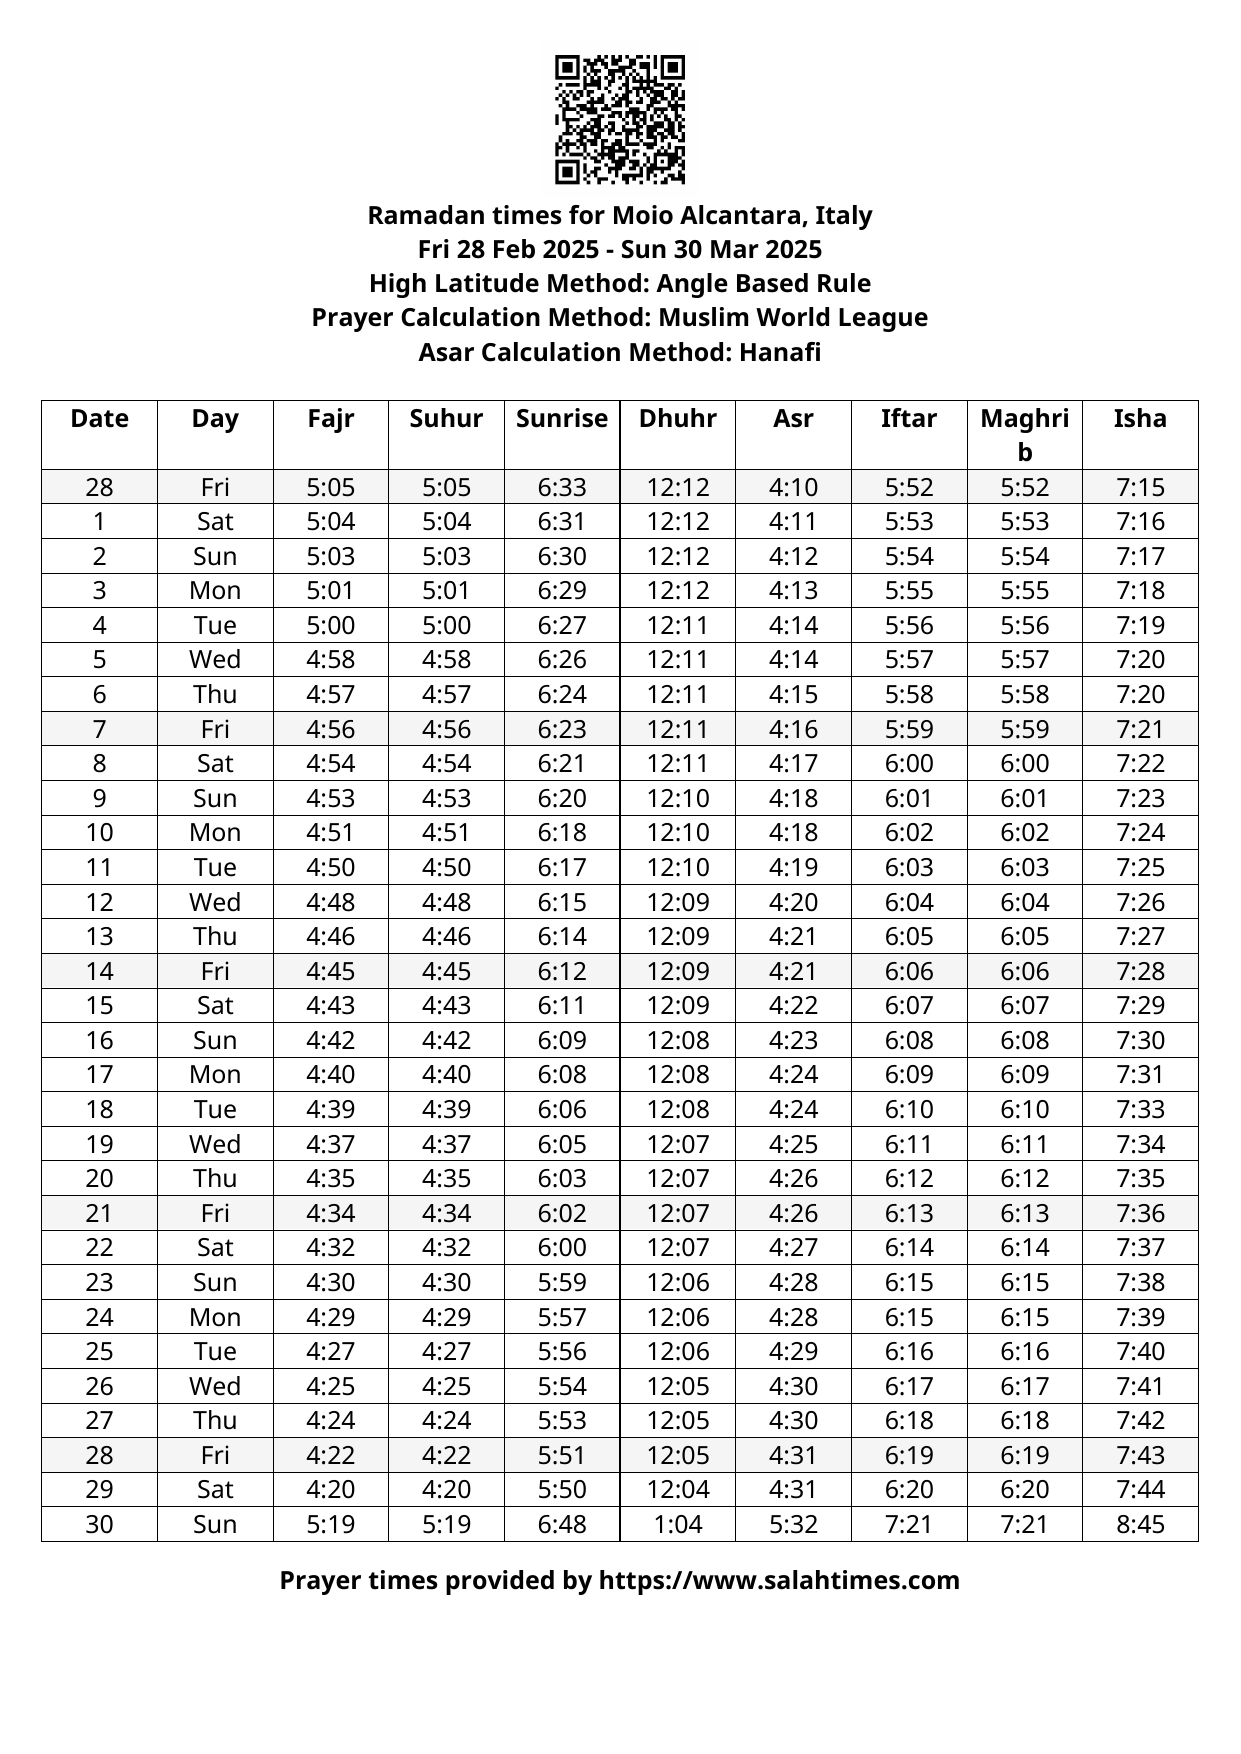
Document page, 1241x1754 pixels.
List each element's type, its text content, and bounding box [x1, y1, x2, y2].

table_cell 7:28 [1083, 954, 1198, 987]
table_cell 6:05 [505, 1127, 619, 1160]
table_cell 4:40 [389, 1058, 504, 1091]
table_cell 4:24 [736, 1092, 851, 1126]
table_header Date [42, 401, 157, 469]
table_cell 4:46 [389, 919, 504, 953]
table_cell 4:32 [389, 1231, 504, 1264]
table_cell 5:19 [389, 1507, 504, 1541]
table_header Sunrise [505, 401, 619, 469]
table_cell 27 [42, 1404, 157, 1437]
table_cell 5:56 [852, 608, 967, 642]
table_cell Fri [158, 1438, 273, 1472]
table_cell 6:07 [852, 989, 967, 1022]
text High Latitude Method: Angle Based Rule [42, 266, 1198, 300]
table_cell 4:24 [274, 1404, 388, 1437]
table_cell 6:05 [852, 919, 967, 953]
table_cell 4:42 [274, 1023, 388, 1057]
table_cell 4:39 [389, 1092, 504, 1126]
table_cell 5:50 [505, 1473, 619, 1506]
table_cell 6:08 [968, 1023, 1082, 1057]
table_cell Fri [158, 470, 273, 503]
table_cell 3 [42, 574, 157, 607]
table_cell 7:36 [1083, 1196, 1198, 1229]
table_cell 6:30 [505, 539, 619, 572]
table_cell 6:09 [852, 1058, 967, 1091]
table_cell 4:29 [274, 1300, 388, 1333]
table_cell 6:29 [505, 574, 619, 607]
table_cell 7:16 [1083, 504, 1198, 538]
table_cell Sun [158, 1507, 273, 1541]
table_cell 4:23 [736, 1023, 851, 1057]
table_cell 4:12 [736, 539, 851, 572]
table_cell 4:24 [389, 1404, 504, 1437]
table_cell 4:57 [274, 677, 388, 711]
table_cell 6:01 [968, 781, 1082, 814]
table_cell 6:02 [968, 816, 1082, 849]
table_cell 4:45 [389, 954, 504, 987]
table_cell 5:03 [389, 539, 504, 572]
table_cell 4:48 [389, 885, 504, 918]
table_cell 6:00 [505, 1231, 619, 1264]
table_cell 6:19 [968, 1438, 1082, 1472]
table_cell 12:12 [621, 539, 735, 572]
table_cell 7:30 [1083, 1023, 1198, 1057]
table_cell 7:21 [852, 1507, 967, 1541]
table_cell Mon [158, 1058, 273, 1091]
table_cell 19 [42, 1127, 157, 1160]
table_cell 12:09 [621, 954, 735, 987]
table_cell 14 [42, 954, 157, 987]
table_cell 1 [42, 504, 157, 538]
table_cell 7:42 [1083, 1404, 1198, 1437]
table_header Asr [736, 401, 851, 469]
table_cell 6:18 [968, 1404, 1082, 1437]
table_cell 4:27 [389, 1334, 504, 1368]
table_cell 6:00 [968, 746, 1082, 780]
table_cell 5:04 [389, 504, 504, 538]
table_cell 6:26 [505, 643, 619, 676]
table_cell 4:58 [274, 643, 388, 676]
table_cell 12:07 [621, 1161, 735, 1195]
table_cell 4:25 [274, 1369, 388, 1402]
table_cell 4:35 [389, 1161, 504, 1195]
table_cell 4:22 [736, 989, 851, 1022]
table_cell 6:20 [505, 781, 619, 814]
table_cell 5:05 [389, 470, 504, 503]
table_cell 12:06 [621, 1334, 735, 1368]
table_cell 4:25 [736, 1127, 851, 1160]
table_cell 4:57 [389, 677, 504, 711]
table_cell 6:10 [852, 1092, 967, 1126]
table_cell 12:11 [621, 677, 735, 711]
table_cell 6:15 [852, 1300, 967, 1333]
table_cell 5:54 [852, 539, 967, 572]
table_cell 12:07 [621, 1231, 735, 1264]
table_cell 4:30 [736, 1369, 851, 1402]
table_cell 4:43 [389, 989, 504, 1022]
table_cell 2 [42, 539, 157, 572]
table_cell 12:06 [621, 1300, 735, 1333]
table_cell 6:06 [968, 954, 1082, 987]
table_cell Tue [158, 1334, 273, 1368]
table_cell 5:51 [505, 1438, 619, 1472]
table_cell 6:12 [852, 1161, 967, 1195]
table_cell 24 [42, 1300, 157, 1333]
table_cell 6:23 [505, 712, 619, 745]
table_cell 6:16 [852, 1334, 967, 1368]
table_cell 6:11 [968, 1127, 1082, 1160]
table_cell 7:20 [1083, 677, 1198, 711]
table_cell 5:52 [852, 470, 967, 503]
table_cell 20 [42, 1161, 157, 1195]
table_cell Mon [158, 816, 273, 849]
table_cell 12:10 [621, 850, 735, 884]
table_cell 7:27 [1083, 919, 1198, 953]
table_cell 4:10 [736, 470, 851, 503]
table_cell 12:11 [621, 746, 735, 780]
table_cell 8 [42, 746, 157, 780]
table_cell 5:55 [968, 574, 1082, 607]
table_cell 6:06 [505, 1092, 619, 1126]
table_cell 6:48 [505, 1507, 619, 1541]
table_cell 4:45 [274, 954, 388, 987]
table_cell 12:09 [621, 919, 735, 953]
table_cell 23 [42, 1265, 157, 1299]
table_cell 12:08 [621, 1023, 735, 1057]
table_cell 4:29 [389, 1300, 504, 1333]
table_cell 4:29 [736, 1334, 851, 1368]
table_cell 6:16 [968, 1334, 1082, 1368]
table_cell 4:28 [736, 1300, 851, 1333]
table_cell 5:04 [274, 504, 388, 538]
table_cell 4:24 [736, 1058, 851, 1091]
table_cell 18 [42, 1092, 157, 1126]
table_header Iftar [852, 401, 967, 469]
table_cell 4:50 [274, 850, 388, 884]
table_cell 6:05 [968, 919, 1082, 953]
table_cell 5:00 [274, 608, 388, 642]
table_cell 5:56 [505, 1334, 619, 1368]
table_cell 4:56 [389, 712, 504, 745]
table_header Fajr [274, 401, 388, 469]
table_cell 6:03 [505, 1161, 619, 1195]
table_cell 5:52 [968, 470, 1082, 503]
table_cell 4:13 [736, 574, 851, 607]
table_cell Sat [158, 746, 273, 780]
table_cell 12:10 [621, 816, 735, 849]
table_cell 6:07 [968, 989, 1082, 1022]
table_cell 10 [42, 816, 157, 849]
table_cell 30 [42, 1507, 157, 1541]
table_cell 5:57 [968, 643, 1082, 676]
table_cell 7:21 [968, 1507, 1082, 1541]
table_cell 4:37 [274, 1127, 388, 1160]
text Prayer times provided by https://www.salahtimes.com [42, 1563, 1198, 1597]
table_header Dhuhr [621, 401, 735, 469]
table_cell 4:56 [274, 712, 388, 745]
table_cell 6:20 [968, 1473, 1082, 1506]
table_cell 7:43 [1083, 1438, 1198, 1472]
table_cell 6:02 [852, 816, 967, 849]
table_cell 12:11 [621, 643, 735, 676]
table_cell 6:15 [968, 1265, 1082, 1299]
table_cell 7 [42, 712, 157, 745]
table_cell 4:20 [389, 1473, 504, 1506]
table_cell 4:26 [736, 1161, 851, 1195]
table_cell 7:24 [1083, 816, 1198, 849]
table_cell 4:20 [736, 885, 851, 918]
table_cell 4:58 [389, 643, 504, 676]
table_cell 7:15 [1083, 470, 1198, 503]
table_cell 6:33 [505, 470, 619, 503]
table_cell 4:18 [736, 781, 851, 814]
table_cell 7:39 [1083, 1300, 1198, 1333]
table_cell 6:04 [968, 885, 1082, 918]
table_cell 4:37 [389, 1127, 504, 1160]
table_cell 6:12 [968, 1161, 1082, 1195]
table_cell 12:09 [621, 989, 735, 1022]
table_cell 6:17 [505, 850, 619, 884]
table_cell 12:08 [621, 1092, 735, 1126]
table_cell 12:07 [621, 1196, 735, 1229]
picture [542, 41, 699, 198]
table_cell 4:34 [274, 1196, 388, 1229]
table_cell Thu [158, 677, 273, 711]
text Ramadan times for Moio Alcantara, Italy [42, 198, 1198, 232]
table_cell 4:28 [736, 1265, 851, 1299]
table_cell 4:30 [274, 1265, 388, 1299]
table_cell 4:30 [736, 1404, 851, 1437]
table_cell 12:04 [621, 1473, 735, 1506]
table_cell 6:15 [968, 1300, 1082, 1333]
table_cell 12:05 [621, 1438, 735, 1472]
table_cell 4:31 [736, 1438, 851, 1472]
table_cell 7:18 [1083, 574, 1198, 607]
table_cell Fri [158, 954, 273, 987]
table_cell Tue [158, 850, 273, 884]
table_cell 4:21 [736, 954, 851, 987]
table_cell 7:35 [1083, 1161, 1198, 1195]
table_cell 6:13 [968, 1196, 1082, 1229]
table_cell 4:14 [736, 608, 851, 642]
table_cell 5:03 [274, 539, 388, 572]
table_cell Tue [158, 608, 273, 642]
table_cell 6:04 [852, 885, 967, 918]
table_cell 4:21 [736, 919, 851, 953]
table_cell 7:34 [1083, 1127, 1198, 1160]
table_cell 6:11 [852, 1127, 967, 1160]
table_cell 6:00 [852, 746, 967, 780]
table_cell 4:17 [736, 746, 851, 780]
table_cell Sun [158, 781, 273, 814]
table_cell 15 [42, 989, 157, 1022]
table_cell 4:19 [736, 850, 851, 884]
table_cell 7:22 [1083, 746, 1198, 780]
table_cell 21 [42, 1196, 157, 1229]
table_cell 5:59 [852, 712, 967, 745]
table_cell 5:54 [505, 1369, 619, 1402]
table_cell 4:32 [274, 1231, 388, 1264]
table_cell 4:42 [389, 1023, 504, 1057]
table_cell 6:21 [505, 746, 619, 780]
table_cell 8:45 [1083, 1507, 1198, 1541]
table_cell 12:06 [621, 1265, 735, 1299]
table_cell 5:59 [968, 712, 1082, 745]
table_cell Wed [158, 1127, 273, 1160]
table_cell 7:44 [1083, 1473, 1198, 1506]
table_cell 6:02 [505, 1196, 619, 1229]
table_cell Sat [158, 1473, 273, 1506]
table_cell 4:16 [736, 712, 851, 745]
table_cell 6:18 [852, 1404, 967, 1437]
table_cell 16 [42, 1023, 157, 1057]
table_cell Sat [158, 1231, 273, 1264]
table_cell 4:15 [736, 677, 851, 711]
table_cell 4:51 [274, 816, 388, 849]
table_cell 4:50 [389, 850, 504, 884]
table_header Day [158, 401, 273, 469]
table_cell Sun [158, 1023, 273, 1057]
table_cell 12:10 [621, 781, 735, 814]
table_cell 7:19 [1083, 608, 1198, 642]
table_cell Tue [158, 1092, 273, 1126]
table_cell 7:40 [1083, 1334, 1198, 1368]
table_cell 1:04 [621, 1507, 735, 1541]
table_cell 4:20 [274, 1473, 388, 1506]
table_cell 12:12 [621, 574, 735, 607]
table_cell 29 [42, 1473, 157, 1506]
table_cell 6:06 [852, 954, 967, 987]
table_cell 5:53 [505, 1404, 619, 1437]
table_cell 6:08 [852, 1023, 967, 1057]
table_cell 4:11 [736, 504, 851, 538]
table_cell 12:08 [621, 1058, 735, 1091]
table_cell 7:20 [1083, 643, 1198, 676]
table_cell 7:31 [1083, 1058, 1198, 1091]
table_cell Sun [158, 539, 273, 572]
table_cell Thu [158, 1161, 273, 1195]
table_cell 4:35 [274, 1161, 388, 1195]
table_header Suhur [389, 401, 504, 469]
table_cell 9 [42, 781, 157, 814]
table_cell 6:14 [968, 1231, 1082, 1264]
table_cell 22 [42, 1231, 157, 1264]
table_cell 5 [42, 643, 157, 676]
table_cell 6:03 [968, 850, 1082, 884]
table_cell 7:26 [1083, 885, 1198, 918]
table_cell Thu [158, 919, 273, 953]
table_cell 4:22 [274, 1438, 388, 1472]
table_cell 4:54 [274, 746, 388, 780]
table_cell 5:01 [274, 574, 388, 607]
table_cell 7:21 [1083, 712, 1198, 745]
table_cell 4:39 [274, 1092, 388, 1126]
table_cell 6:17 [852, 1369, 967, 1402]
table_cell 4:26 [736, 1196, 851, 1229]
table_cell Wed [158, 1369, 273, 1402]
table_cell 7:17 [1083, 539, 1198, 572]
table_cell 17 [42, 1058, 157, 1091]
table_cell 5:57 [505, 1300, 619, 1333]
table_cell Sun [158, 1265, 273, 1299]
table_cell 12 [42, 885, 157, 918]
table_cell 5:53 [968, 504, 1082, 538]
table_cell 4:43 [274, 989, 388, 1022]
table_cell 6:11 [505, 989, 619, 1022]
table_cell 11 [42, 850, 157, 884]
table_cell 4:53 [274, 781, 388, 814]
table_cell 25 [42, 1334, 157, 1368]
table_cell 4:54 [389, 746, 504, 780]
table_cell 5:01 [389, 574, 504, 607]
table_cell Mon [158, 1300, 273, 1333]
table_cell 4:34 [389, 1196, 504, 1229]
table_cell 6:03 [852, 850, 967, 884]
table_cell 6:27 [505, 608, 619, 642]
table_cell 4:27 [736, 1231, 851, 1264]
table_cell 6:20 [852, 1473, 967, 1506]
table_cell 5:54 [968, 539, 1082, 572]
table_cell 28 [42, 1438, 157, 1472]
table_cell 12:11 [621, 608, 735, 642]
table_cell 12:09 [621, 885, 735, 918]
table_cell 6:15 [852, 1265, 967, 1299]
table_cell 5:32 [736, 1507, 851, 1541]
table_cell 7:29 [1083, 989, 1198, 1022]
table_cell 12:05 [621, 1369, 735, 1402]
table_header Maghrib [968, 401, 1082, 469]
table_cell 7:33 [1083, 1092, 1198, 1126]
table_cell 5:58 [968, 677, 1082, 711]
table_cell Fri [158, 712, 273, 745]
table_cell 4:18 [736, 816, 851, 849]
table_cell 6:24 [505, 677, 619, 711]
table_cell 5:55 [852, 574, 967, 607]
table_cell 4:48 [274, 885, 388, 918]
table_cell 4:22 [389, 1438, 504, 1472]
table_cell 4:51 [389, 816, 504, 849]
text Fri 28 Feb 2025 - Sun 30 Mar 2025 [42, 232, 1198, 266]
table_cell 6:13 [852, 1196, 967, 1229]
table_cell 4:30 [389, 1265, 504, 1299]
table_cell 5:05 [274, 470, 388, 503]
table_cell 4:14 [736, 643, 851, 676]
table_cell 5:59 [505, 1265, 619, 1299]
table_cell 4:53 [389, 781, 504, 814]
table_cell 6:01 [852, 781, 967, 814]
table_cell 5:57 [852, 643, 967, 676]
table_cell 7:37 [1083, 1231, 1198, 1264]
table_cell 12:12 [621, 470, 735, 503]
table_cell 13 [42, 919, 157, 953]
table_cell 12:05 [621, 1404, 735, 1437]
table_cell 7:41 [1083, 1369, 1198, 1402]
text Prayer Calculation Method: Muslim World League [42, 300, 1198, 334]
table_cell Sat [158, 989, 273, 1022]
table_cell 4:40 [274, 1058, 388, 1091]
table_cell 6:14 [505, 919, 619, 953]
table_cell 6:09 [505, 1023, 619, 1057]
table_cell 6:08 [505, 1058, 619, 1091]
table_cell 6:09 [968, 1058, 1082, 1091]
table_cell 6:17 [968, 1369, 1082, 1402]
table_cell 6:15 [505, 885, 619, 918]
table_cell 4:31 [736, 1473, 851, 1506]
table_cell 5:58 [852, 677, 967, 711]
table_cell Mon [158, 574, 273, 607]
table_cell 6:18 [505, 816, 619, 849]
table_cell 6:19 [852, 1438, 967, 1472]
table_cell Wed [158, 643, 273, 676]
table_cell 6:12 [505, 954, 619, 987]
table_header Isha [1083, 401, 1198, 469]
table_cell Sat [158, 504, 273, 538]
text Asar Calculation Method: Hanafi [42, 334, 1198, 368]
table_cell 12:11 [621, 712, 735, 745]
table_cell 12:12 [621, 504, 735, 538]
table_cell 26 [42, 1369, 157, 1402]
table_cell 4:46 [274, 919, 388, 953]
table_cell 7:23 [1083, 781, 1198, 814]
table_cell 5:56 [968, 608, 1082, 642]
table_cell Fri [158, 1196, 273, 1229]
table_cell 4:25 [389, 1369, 504, 1402]
table_cell 4 [42, 608, 157, 642]
table_cell 7:25 [1083, 850, 1198, 884]
table_cell 28 [42, 470, 157, 503]
table_cell Thu [158, 1404, 273, 1437]
table_cell 6:31 [505, 504, 619, 538]
table_cell 6:10 [968, 1092, 1082, 1126]
table_cell 6:14 [852, 1231, 967, 1264]
table_cell 7:38 [1083, 1265, 1198, 1299]
table_cell 12:07 [621, 1127, 735, 1160]
table_cell Wed [158, 885, 273, 918]
table_cell 5:19 [274, 1507, 388, 1541]
table_cell 5:00 [389, 608, 504, 642]
table_cell 5:53 [852, 504, 967, 538]
table_cell 4:27 [274, 1334, 388, 1368]
table_cell 6 [42, 677, 157, 711]
